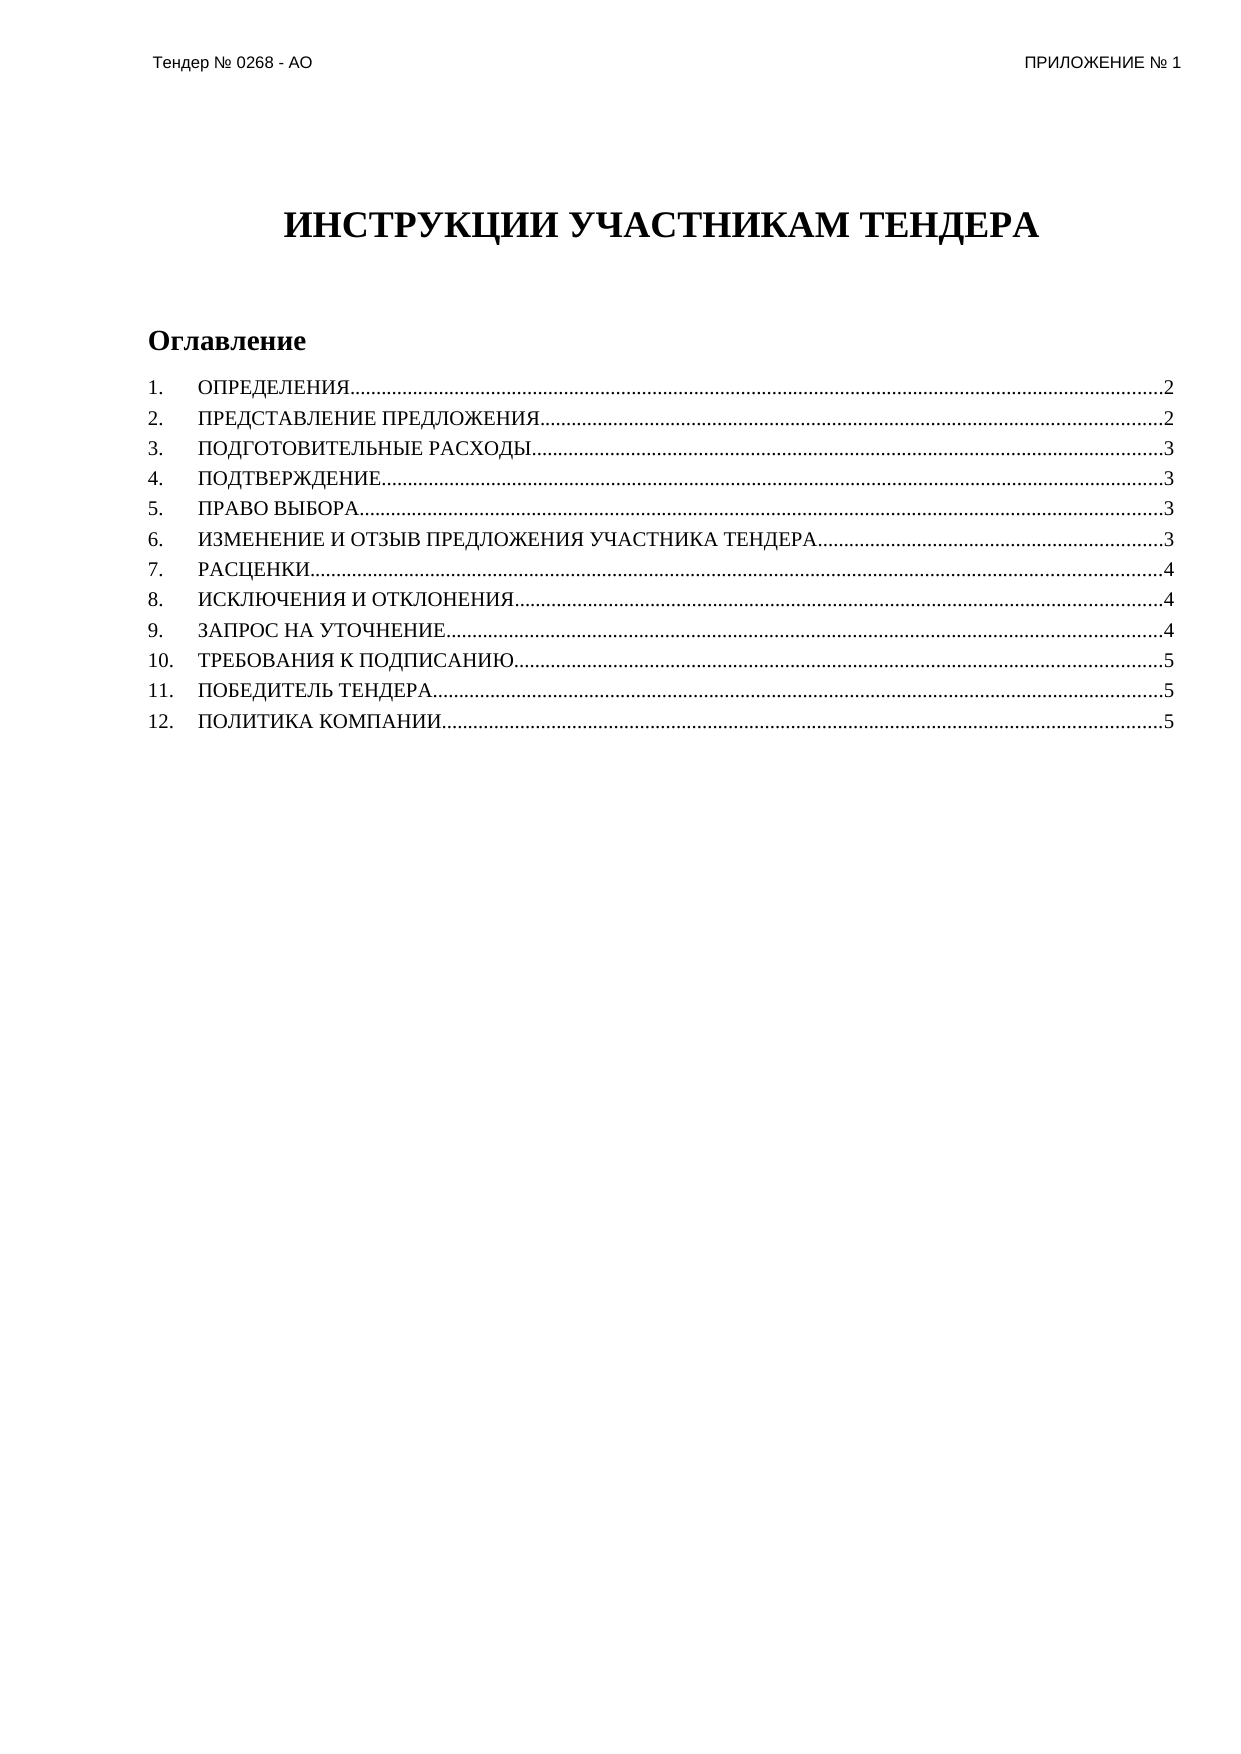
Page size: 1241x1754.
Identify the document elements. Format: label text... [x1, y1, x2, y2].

text ИНСТРУКЦИИ УЧАСТНИКАМ ТЕНДЕРА [148, 202, 1175, 245]
